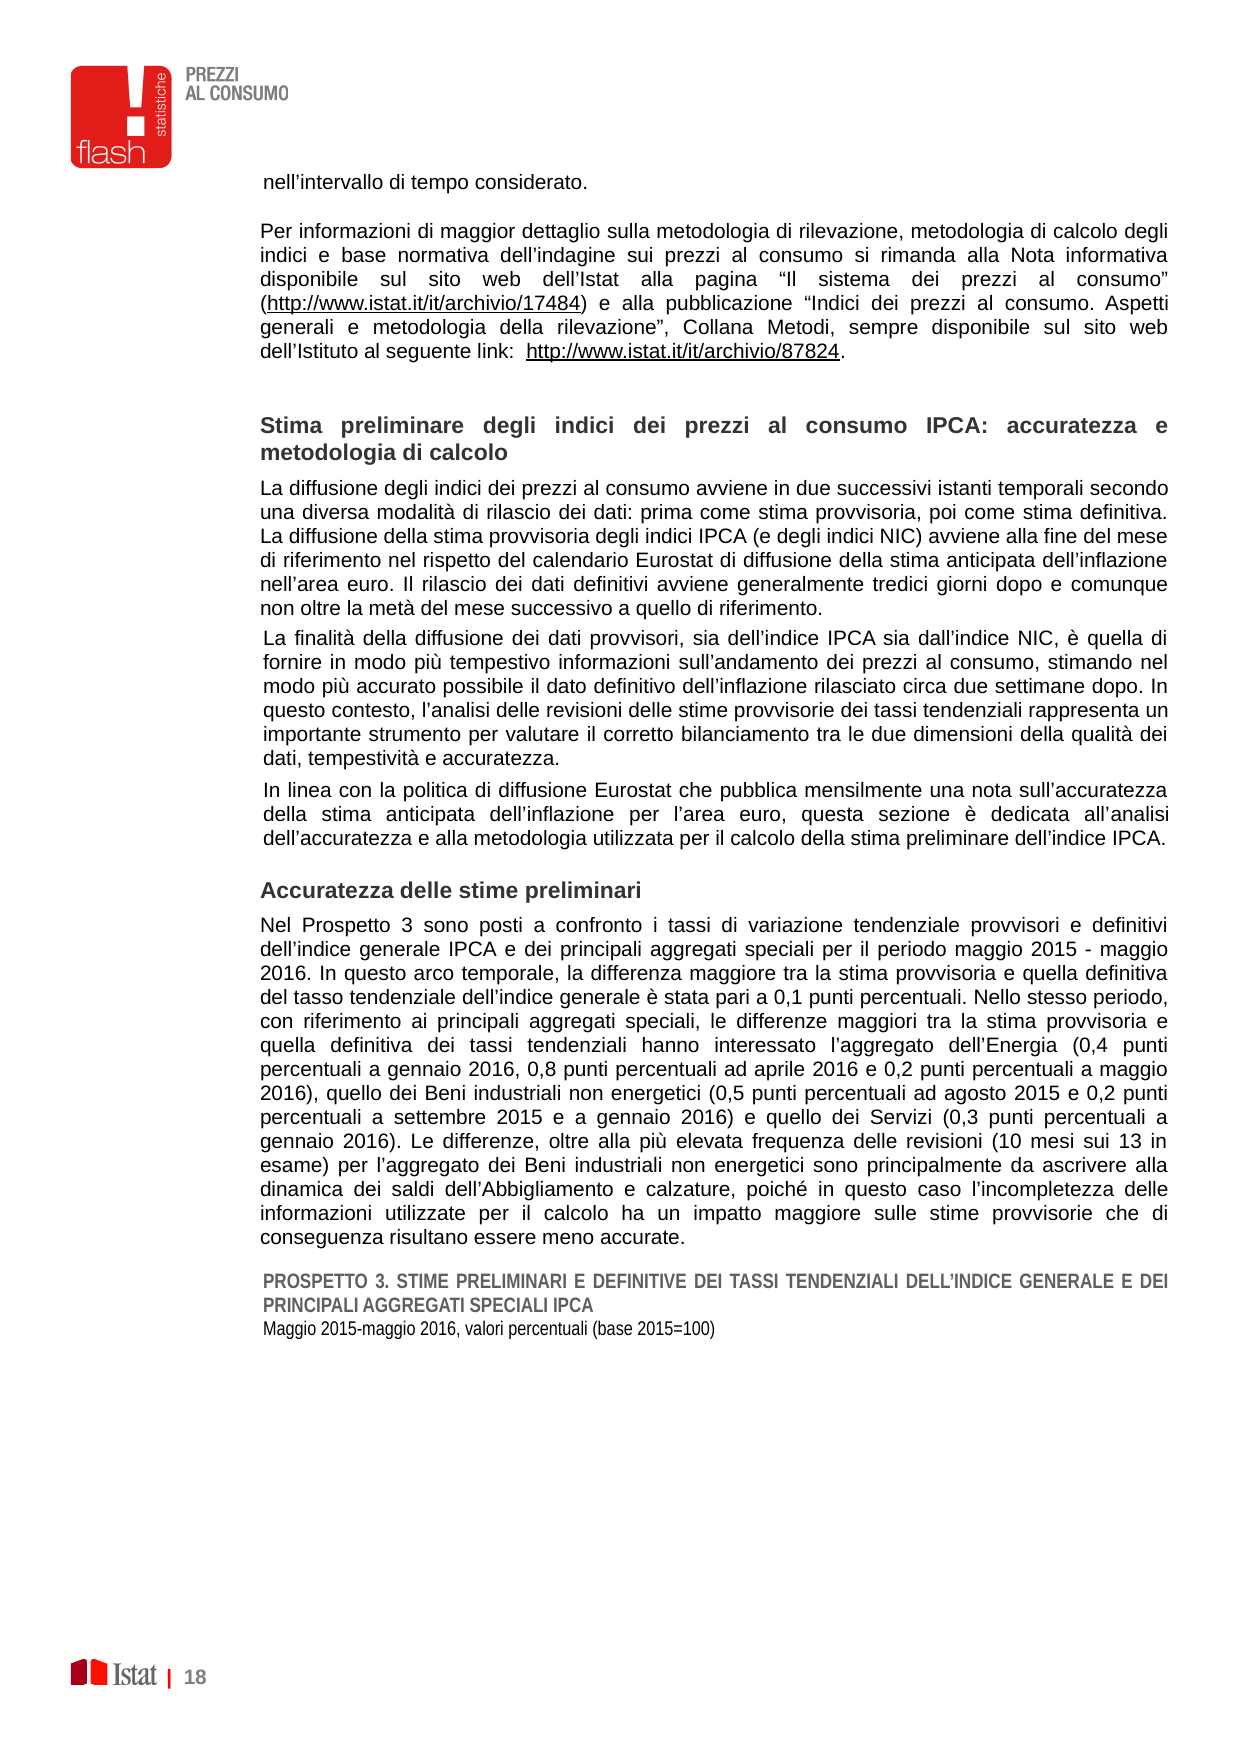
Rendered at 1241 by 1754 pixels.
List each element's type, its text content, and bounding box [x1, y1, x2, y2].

text Accuratezza delle stime preliminari [260, 877, 1169, 903]
text La finalità della diffusione dei dati provvisori, sia dell’indice IPCA sia dall’indice NIC, è quella di fornire in modo più tempestivo informazioni sull’andamento dei prezzi al consumo, stimando nel modo più accurato possibile il dato definitivo dell’inflazione rilasciato circa due settimane dopo. In questo contesto, l’analisi delle revisioni delle stime provvisorie dei tassi tendenziali rappresenta un importante strumento per valutare il corretto bilanciamento tra le due dimensioni della qualità dei dati, tempestività e accuratezza. [263, 626, 1169, 769]
text In linea con la politica di diffusione Eurostat che pubblica mensilmente una nota sull’accuratezza della stima anticipata dell’inflazione per l’area euro, questa sezione è dedicata all’analisi dell’accuratezza e alla metodologia utilizzata per il calcolo della stima preliminare dell’indice IPCA. [263, 778, 1169, 849]
text Nel Prospetto 3 sono posti a confronto i tassi di variazione tendenziale provvisori e definitivi dell’indice generale IPCA e dei principali aggregati speciali per il periodo maggio 2015 - maggio 2016. In questo arco temporale, la differenza maggiore tra la stima provvisoria e quella definitiva del tasso tendenziale dell’indice generale è stata pari a 0,1 punti percentuali. Nello stesso periodo, con riferimento ai principali aggregati speciali, le differenze maggiori tra la stima provvisoria e quella definitiva dei tassi tendenziali hanno interessato l’aggregato dell’Energia (0,4 punti percentuali a gennaio 2016, 0,8 punti percentuali ad aprile 2016 e 0,2 punti percentuali a maggio 2016), quello dei Beni industriali non energetici (0,5 punti percentuali ad agosto 2015 e 0,2 punti percentuali a settembre 2015 e a gennaio 2016) e quello dei Servizi (0,3 punti percentuali a gennaio 2016). Le differenze, oltre alla più elevata frequenza delle revisioni (10 mesi sui 13 in esame) per l’aggregato dei Beni industriali non energetici sono principalmente da ascrivere alla dinamica dei saldi dell’Abbigliamento e calzature, poiché in questo caso l’incompletezza delle informazioni utilizzate per il calcolo ha un impatto maggiore sulle stime provvisorie che di conseguenza risultano essere meno accurate. [260, 913, 1169, 1249]
text PROSPETTO 3. STIME PRELIMINARI E DEFINITIVE DEI TASSI TENDENZIALI DELL’INDICE GENERALE E DEI PRINCIPALI AGGREGATI SPECIALI IPCA Maggio 2015-maggio 2016, valori percentuali (base 2015=100) [263, 1269, 1169, 1340]
picture [70, 65, 288, 170]
picture [70, 1659, 157, 1685]
text Per informazioni di maggior dettaglio sulla metodologia di rilevazione, metodologia di calcolo degli indici e base normativa dell’indagine sui prezzi al consumo si rimanda alla Nota informativa disponibile sul sito web dell’Istat alla pagina “Il sistema dei prezzi al consumo” (http://www.istat.it/it/archivio/17484) e alla pubblicazione “Indici dei prezzi al consumo. Aspetti generali e metodologia della rilevazione”, Collana Metodi, sempre disponibile sul sito web dell’Istituto al seguente link: http://www.istat.it/it/archivio/87824. [260, 219, 1169, 362]
text La diffusione degli indici dei prezzi al consumo avviene in due successivi istanti temporali secondo una diversa modalità di rilascio dei dati: prima come stima provvisoria, poi come stima definitiva. La diffusione della stima provvisoria degli indici IPCA (e degli indici NIC) avviene alla fine del mese di riferimento nel rispetto del calendario Eurostat di diffusione della stima anticipata dell’inflazione nell’area euro. Il rilascio dei dati definitivi avviene generalmente tredici giorni dopo e comunque non oltre la metà del mese successivo a quello di riferimento. [260, 476, 1169, 619]
text Stima preliminare degli indici dei prezzi al consumo IPCA: accuratezza e metodologia di calcolo [260, 412, 1169, 465]
